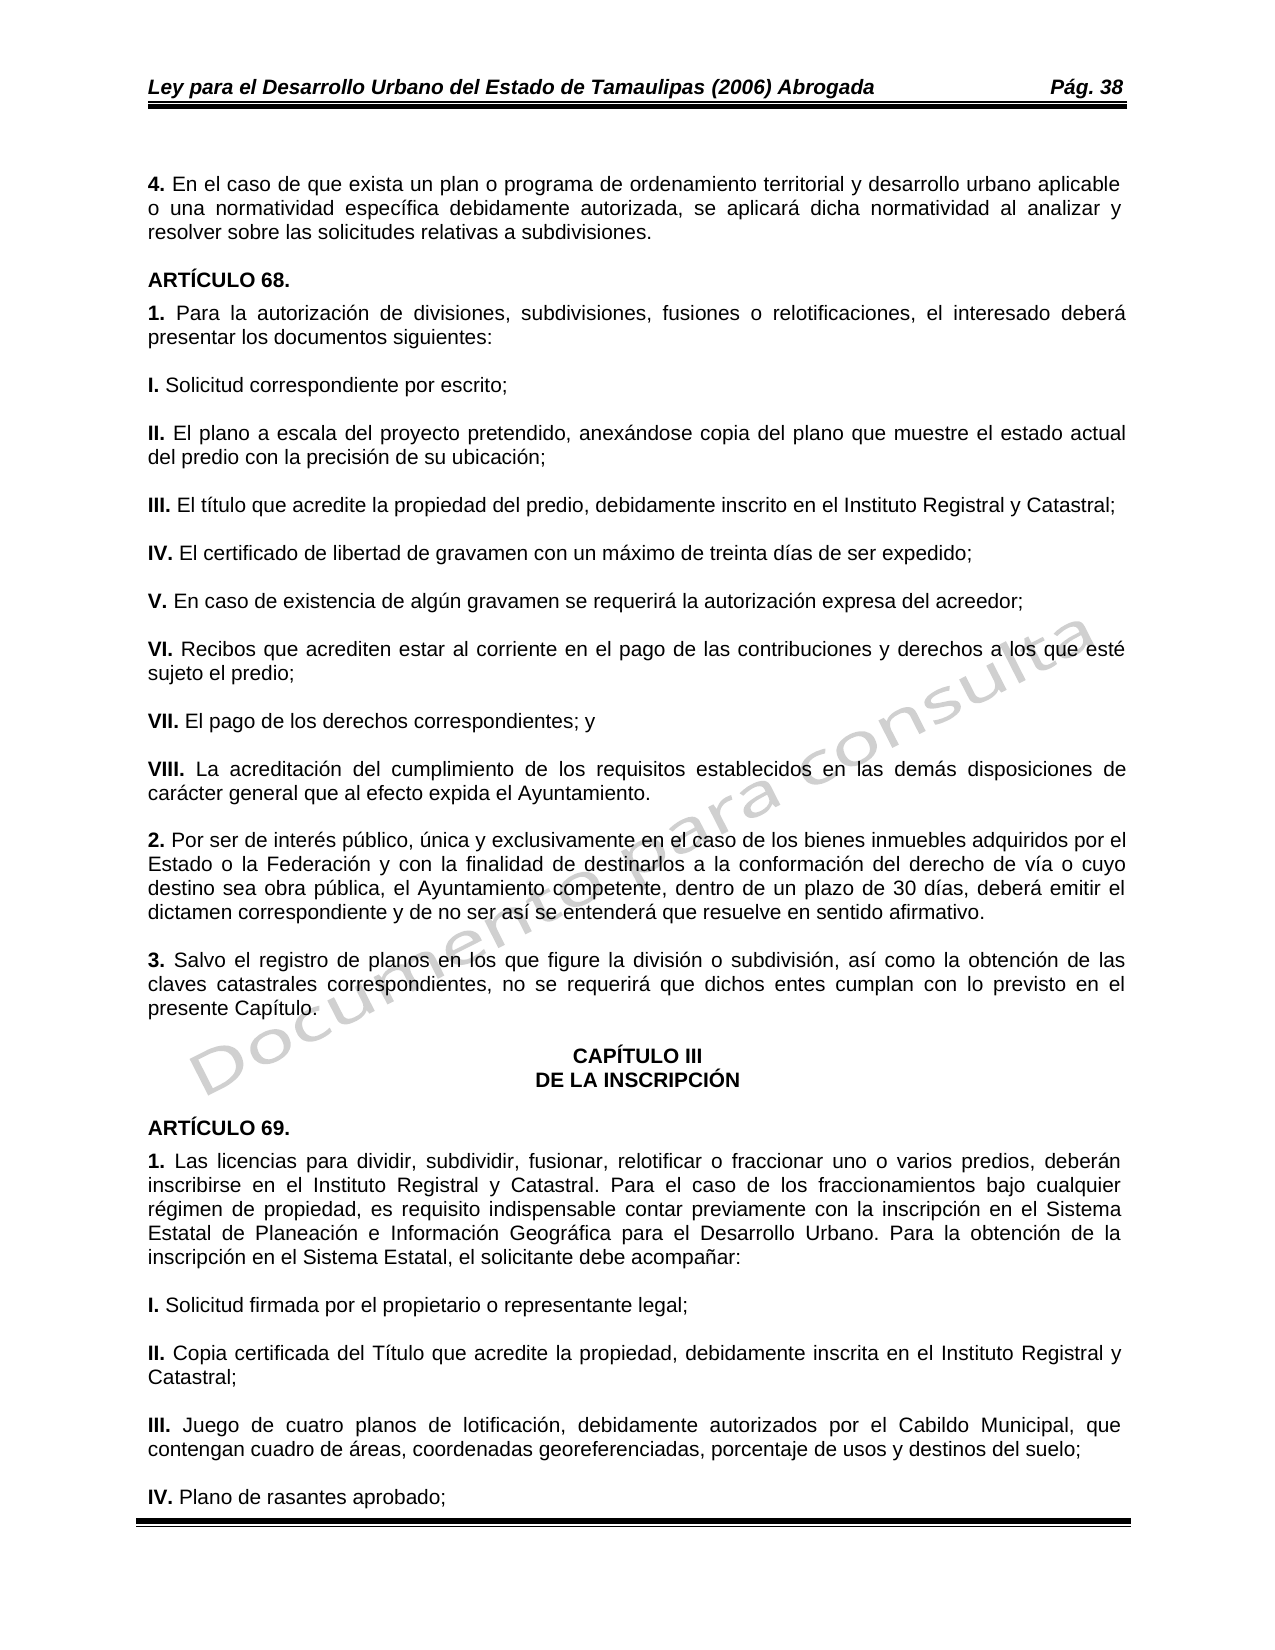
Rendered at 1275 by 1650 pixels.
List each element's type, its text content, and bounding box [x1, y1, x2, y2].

text 1. Para la autorización de divisiones, subdivisiones, fusiones o relotificaciones, el interesado deberá presentar los documentos siguientes: [148, 301, 1127, 349]
text VIII. La acreditación del cumplimiento de los requisitos establecidos en las demás disposiciones de carácter general que al efecto expida el Ayuntamiento. [148, 756, 1127, 804]
text DE [148, 1068, 1127, 1092]
text ARTÍCULO 68. [148, 267, 1127, 291]
text I. Solicitud firmada por el propietario o representante legal; [148, 1293, 1122, 1317]
text 2. Por ser de interés público, única y exclusivamente en el caso de los bienes inmuebles adquiridos por el Estado o y con la finalidad de destinarlos a la conformación del derecho de vía o cuyo destino sea obra pública, el Ayuntamiento competente, dentro de un plazo de 30 días, deberá emitir el dictamen correspondiente y de no ser así se entenderá que resuelve en sentido afirmativo. [148, 828, 1127, 924]
text III. Juego de cuatro planos de lotificación, debidamente autorizados por el Cabildo Municipal, que contengan cuadro de áreas, coordenadas georeferenciadas, porcentaje de usos y destinos del suelo; [148, 1413, 1122, 1461]
text V. En caso de existencia de algún gravamen se requerirá la autorización expresa del acreedor; [148, 589, 1127, 613]
text IV. Plano de rasantes aprobado; [148, 1485, 1122, 1509]
text VII. El pago de los derechos correspondientes; y [148, 708, 1127, 732]
text III. El título que acredite la propiedad del predio, debidamente inscrito en el Instituto Registral y Catastral; [148, 493, 1122, 517]
text II. El plano a escala del proyecto pretendido, anexándose copia del plano que muestre el estado actual del predio con la precisión de su ubicación; [148, 421, 1127, 469]
text II. Copia certificada del Título que acredite la propiedad, debidamente inscrita en el Instituto Registral y Catastral; [148, 1341, 1122, 1389]
text IV. El certificado de libertad de gravamen con un máximo de treinta días de ser expedido; [148, 541, 1127, 565]
text VI. Recibos que acrediten estar al corriente en el pago de las contribuciones y derechos a los que esté sujeto el predio; [148, 637, 1127, 684]
text 4. En el caso de que exista un plan o programa de ordenamiento territorial y desarrollo urbano aplicable o una normatividad específica debidamente autorizada, se aplicará dicha normatividad al analizar y resolver sobre las solicitudes relativas a subdivisiones. [148, 172, 1122, 243]
subtitle CAPÍTULO III [148, 1044, 1127, 1068]
text ARTÍCULO 69. [148, 1116, 1127, 1140]
text 3. Salvo el registro de planos en los que figure la división o subdivisión, así como la obtención de las claves catastrales correspondientes, no se requerirá que dichos entes cumplan con lo previsto en el presente Capítulo. [148, 948, 1127, 1020]
text I. Solicitud correspondiente por escrito; [148, 373, 1127, 397]
text 1. Las licencias para dividir, subdividir, fusionar, relotificar o fraccionar uno o varios predios, deberán inscribirse en el Instituto Registral y Catastral. Para el caso de los fraccionamientos bajo cualquier régimen de propiedad, es requisito indispensable contar previamente con la inscripción en el Sistema Estatal de Planeación e Información Geográfica para el Desarrollo Urbano. Para la obtención de la inscripción en el Sistema Estatal, el solicitante debe acompañar: [148, 1149, 1122, 1269]
